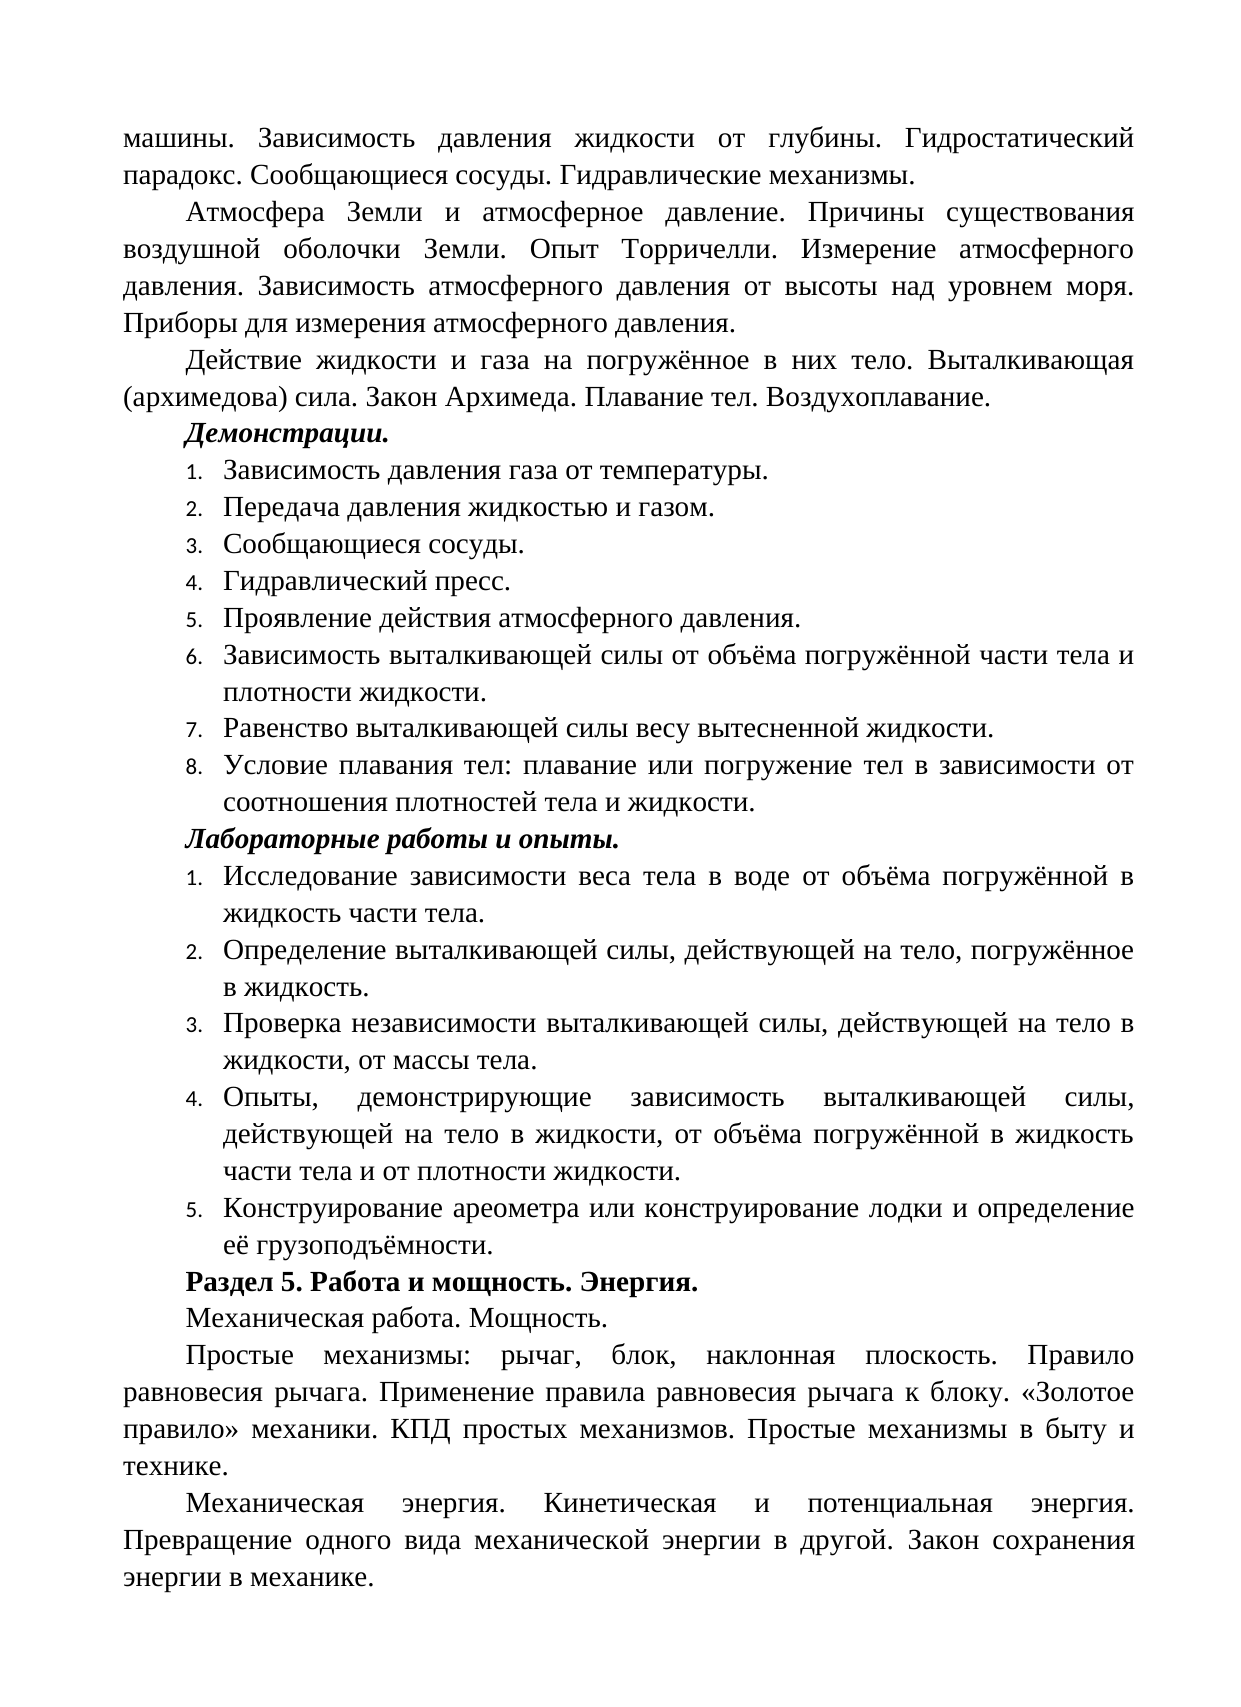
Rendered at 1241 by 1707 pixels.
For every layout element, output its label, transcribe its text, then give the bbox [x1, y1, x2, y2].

text Механическая энергия. Кинетическая и потенциальная энергия. Превращение одного вида механической энергии в другой. Закон сохранения энергии в механике. [123, 1485, 1135, 1592]
list Определение выталкивающей силы, действующей на тело, погружённое в жидкость. [185, 932, 1135, 1002]
text Действие жидкости и газа на погружённое в них тело. Выталкивающая (архимедова) сила. Закон Архимеда. Плавание тел. Воздухоплавание. [123, 342, 1135, 412]
list Проверка независимости выталкивающей силы, действующей на тело в жидкости, от массы тела. [185, 1006, 1135, 1076]
text Демонстрации. [123, 416, 1135, 449]
list Зависимость выталкивающей силы от объёма погружённой части тела и плотности жидкости. [185, 637, 1135, 707]
list Исследование зависимости веса тела в воде от объёма погружённой в жидкость части тела. [185, 858, 1135, 928]
text Простые механизмы: рычаг, блок, наклонная плоскость. Правило равновесия рычага. Применение правила равновесия рычага к блоку. «Золотое правило» механики. КПД простых механизмов. Простые механизмы в быту и технике. [123, 1337, 1135, 1482]
text Механическая работа. Мощность. [123, 1301, 1135, 1334]
list Опыты, демонстрирующие зависимость выталкивающей силы, действующей на тело в жидкости, от объёма погружённой в жидкость части тела и от плотности жидкости. [185, 1079, 1135, 1187]
list Проявление действия атмосферного давления. [185, 600, 1135, 633]
list Зависимость давления газа от температуры. [185, 452, 1135, 486]
list Условие плавания тел: плавание или погружение тел в зависимости от соотношения плотностей тела и жидкости. [185, 747, 1135, 818]
list Равенство выталкивающей силы весу вытесненной жидкости. [185, 711, 1135, 744]
list Конструирование ареометра или конструирование лодки и определение её грузоподъёмности. [185, 1190, 1135, 1260]
text Раздел 5. Работа и мощность. Энергия. [123, 1264, 1135, 1297]
list Передача давления жидкостью и газом. [185, 489, 1135, 523]
list Сообщающиеся сосуды. [185, 526, 1135, 560]
text Атмосфера Земли и атмосферное давление. Причины существования воздушной оболочки Земли. Опыт Торричелли. Измерение атмосферного давления. Зависимость атмосферного давления от высоты над уровнем моря. Приборы для измерения атмосферного давления. [123, 194, 1135, 338]
text Лабораторные работы и опыты. [123, 821, 1135, 855]
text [123, 121, 1135, 191]
list Гидравлический пресс. [185, 563, 1135, 597]
